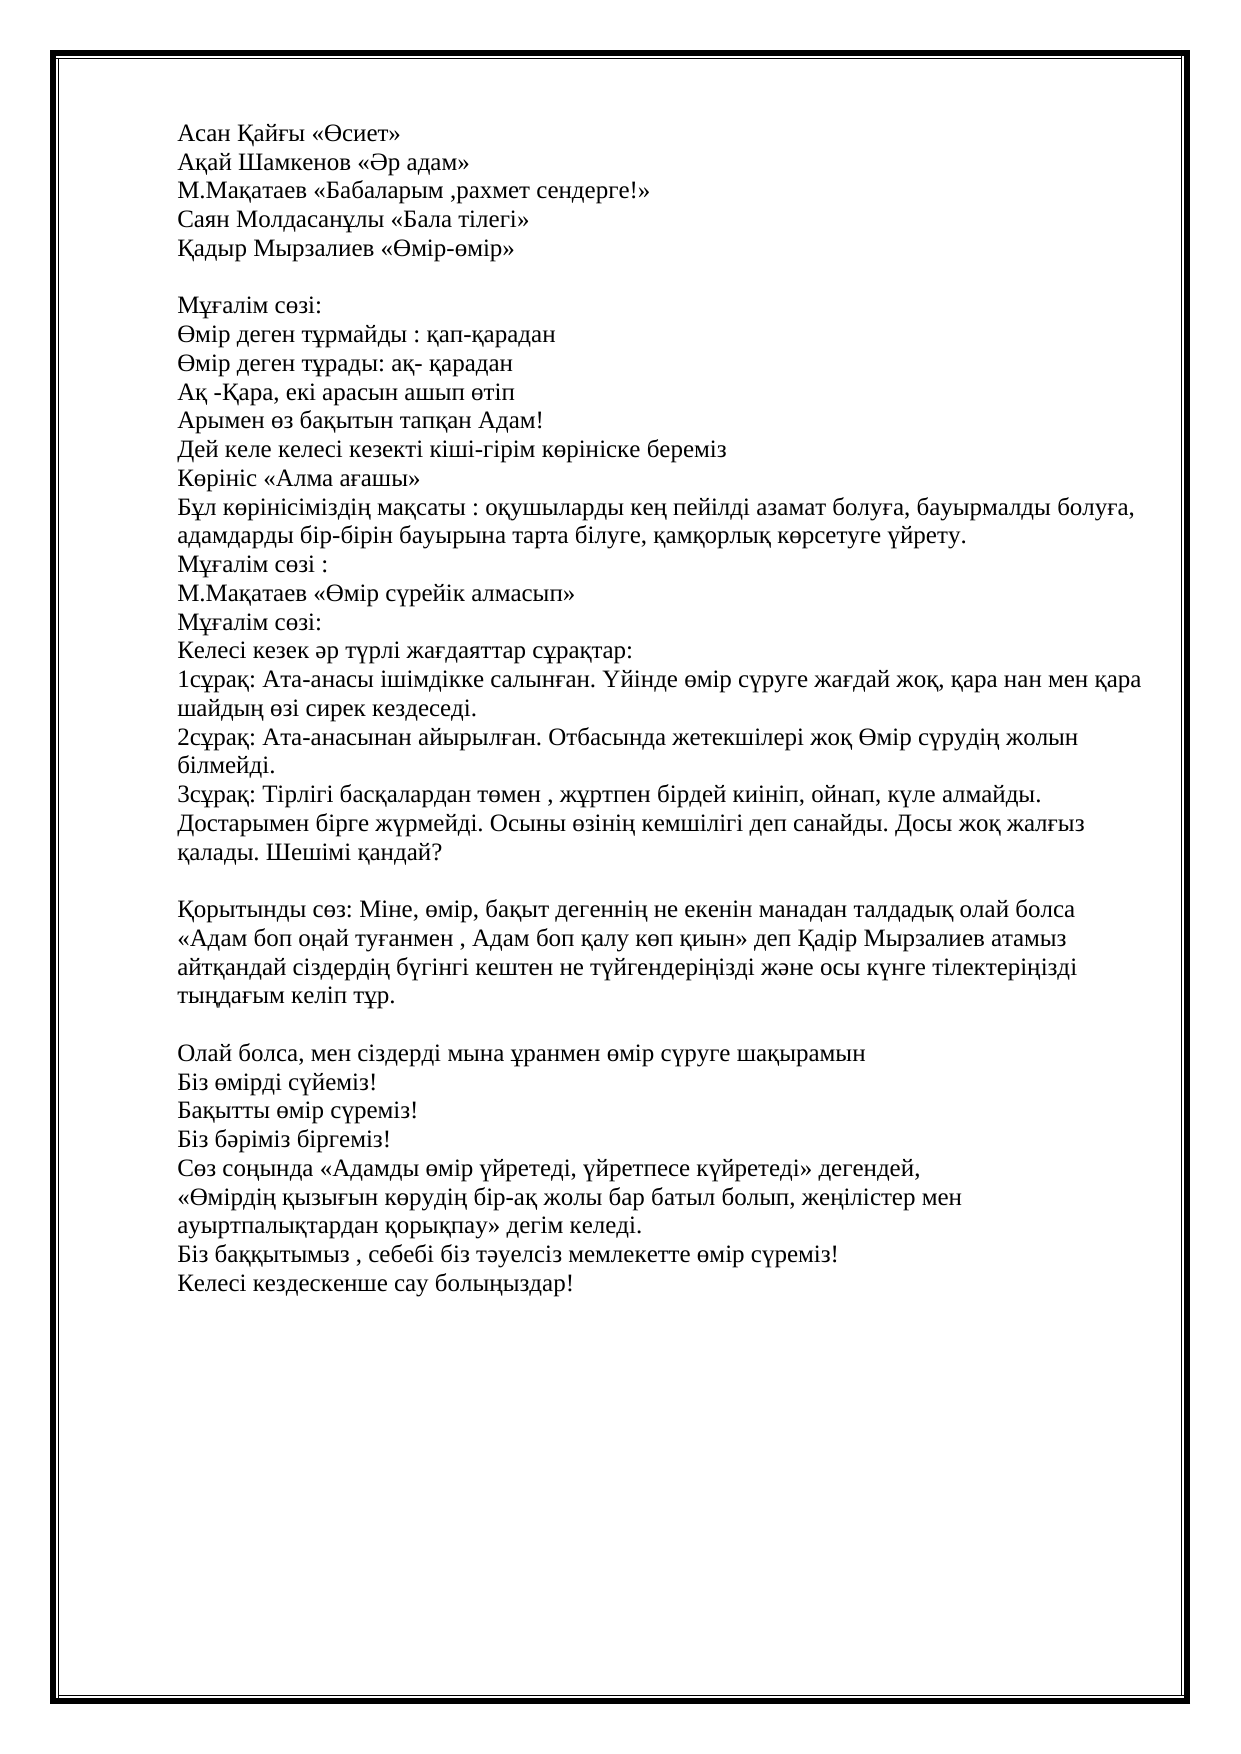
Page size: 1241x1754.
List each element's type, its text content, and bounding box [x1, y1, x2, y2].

text «Өмірдің қызығын көрудің бір-ақ жолы бар батыл болып, жеңілістер мен ауыртпалықтардан қорықпау» дегім келеді. [177, 1182, 1152, 1239]
text Келесі кезек әр түрлі жағдаяттар сұрақтар: [177, 636, 1152, 664]
text Асан Қайғы «Өсиет» [177, 118, 1152, 147]
text Біз баққытымыз , себебі біз тәуелсіз мемлекетте өмір сүреміз! [177, 1239, 1152, 1268]
text Дей келе келесі кезекті кіші-гірім көрініске береміз [177, 434, 1152, 463]
text М.Мақатаев «Өмір сүрейік алмасып» [177, 578, 1152, 607]
text 3сұрақ: Тірлігі басқалардан төмен , жұртпен бірдей киініп, ойнап, күле алмайды. Достарымен бірге жүрмейді. Осыны өзінің кемшілігі деп санайды. Досы жоқ жалғыз қалады. Шешімі қандай? [177, 779, 1152, 866]
text Мұғалім сөзі: [177, 291, 1152, 319]
text Өмір деген тұрады: ақ- қарадан [177, 348, 1152, 377]
text Көрініс «Алма ағашы» [177, 463, 1152, 492]
text Қадыр Мырзалиев «Өмір-өмір» [177, 233, 1152, 262]
text Мұғалім сөзі : [177, 549, 1152, 578]
text Бұл көрінісіміздің мақсаты : оқушыларды кең пейілді азамат болуға, бауырмалды болуға, адамдарды бір-бірін бауырына тарта білуге, қамқорлық көрсетуге үйрету. [177, 492, 1152, 549]
text Біз бәріміз біргеміз! [177, 1124, 1152, 1153]
text Бақытты өмір сүреміз! [177, 1096, 1152, 1124]
text Мұғалім сөзі: [177, 607, 1152, 636]
text Өмір деген тұрмайды : қап-қарадан [177, 319, 1152, 348]
text Біз өмірді сүйеміз! [177, 1067, 1152, 1096]
text Келесі кездескенше сау болыңыздар! [177, 1268, 1152, 1297]
text 1сұрақ: Ата-анасы ішімдікке салынған. Үйінде өмір сүруге жағдай жоқ, қара нан мен қара шайдың өзі сирек кездеседі. [177, 664, 1152, 722]
text Ақай Шамкенов «Әр адам» [177, 147, 1152, 176]
text М.Мақатаев «Бабаларым ,рахмет сендерге!» [177, 176, 1152, 204]
text Саян Молдасанұлы «Бала тілегі» [177, 204, 1152, 233]
text 2сұрақ: Ата-анасынан айырылған. Отбасында жетекшілері жоқ Өмір сүрудің жолын білмейді. [177, 722, 1152, 779]
text Қорытынды сөз: Міне, өмір, бақыт дегеннің не екенін манадан талдадық олай болса «Адам боп оңай туғанмен , Адам боп қалу көп қиын» деп Қадір Мырзалиев атамыз айтқандай сіздердің бүгінгі кештен не түйгендеріңізді және осы күнге тілектеріңізді тыңдағым келіп тұр. [177, 894, 1152, 1009]
text Олай болса, мен сіздерді мына ұранмен өмір сүруге шақырамын [177, 1038, 1152, 1067]
text Сөз соңында «Адамды өмір үйретеді, үйретпесе күйретеді» дегендей, [177, 1153, 1152, 1182]
text Ақ -Қара, екі арасын ашып өтіп [177, 377, 1152, 406]
text Арымен өз бақытын тапқан Адам! [177, 406, 1152, 434]
